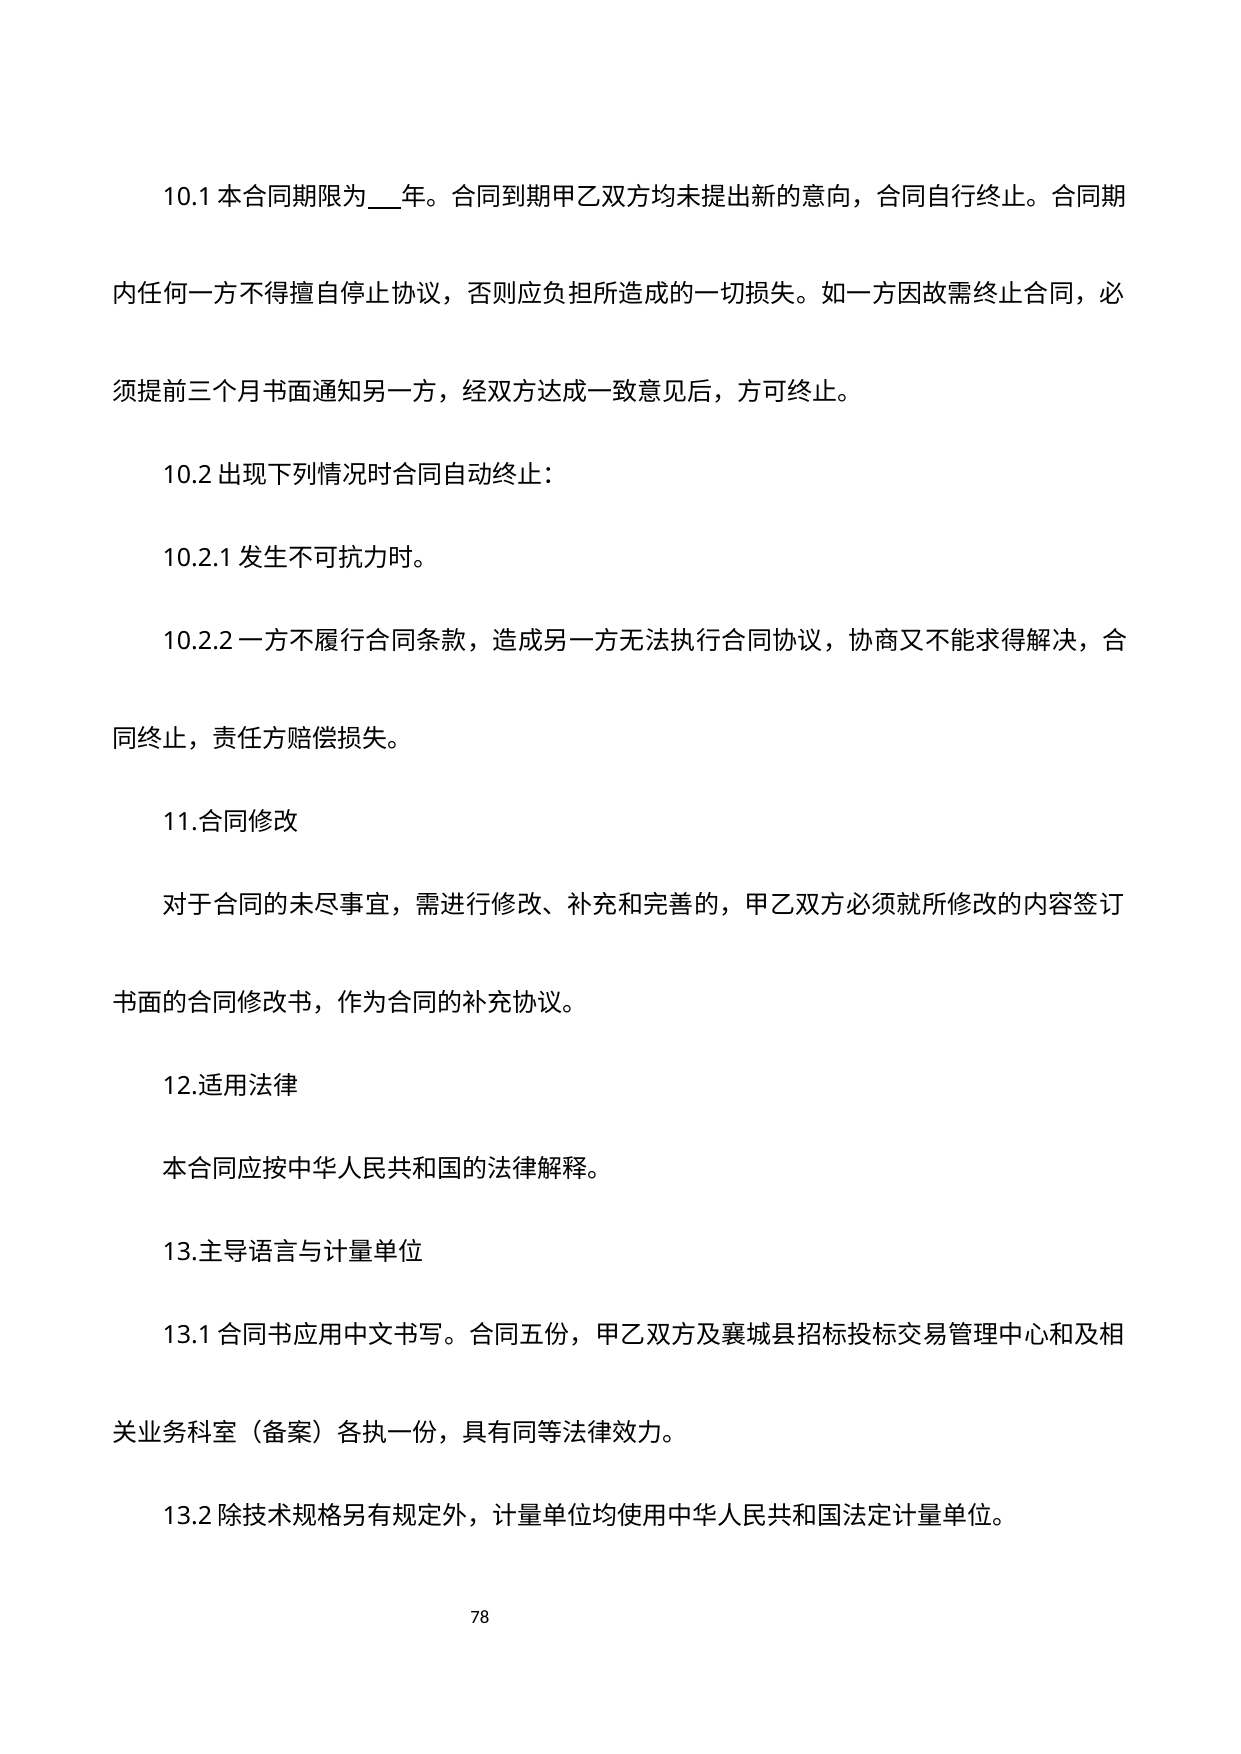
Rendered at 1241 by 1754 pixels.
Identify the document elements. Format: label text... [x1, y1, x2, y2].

text 本合同应按中华人民共和国的法律解释。 [112, 1134, 1128, 1199]
text 10.2.2一方不履行合同条款，造成另一方无法执行合同协议，协商又不能求得解决，合同终止，责任方赔偿损失。 [112, 606, 1128, 769]
text 10.2.1发生不可抗力时。 [112, 523, 1128, 588]
text 10.2出现下列情况时合同自动终止： [112, 440, 1128, 505]
text 11.合同修改 [112, 787, 1128, 852]
text 对于合同的未尽事宜，需进行修改、补充和完善的，甲乙双方必须就所修改的内容签订书面的合同修改书，作为合同的补充协议。 [112, 870, 1128, 1033]
text 13.1合同书应用中文书写。合同五份，甲乙双方及襄城县招标投标交易管理中心和及相关业务科室（备案）各执一份，具有同等法律效力。 [112, 1300, 1128, 1463]
text 10.1本合同期限为 年。合同到期甲乙双方均未提出新的意向，合同自行终止。合同期内任何一方不得擅自停止协议，否则应负担所造成的一切损失。如一方因故需终止合同，必须提前三个月书面通知另一方，经双方达成一致意见后，方可终止。 [112, 162, 1128, 422]
text 12.适用法律 [112, 1051, 1128, 1116]
text 13.2除技术规格另有规定外，计量单位均使用中华人民共和国法定计量单位。 [112, 1481, 1128, 1546]
text 13.主导语言与计量单位 [112, 1217, 1128, 1282]
